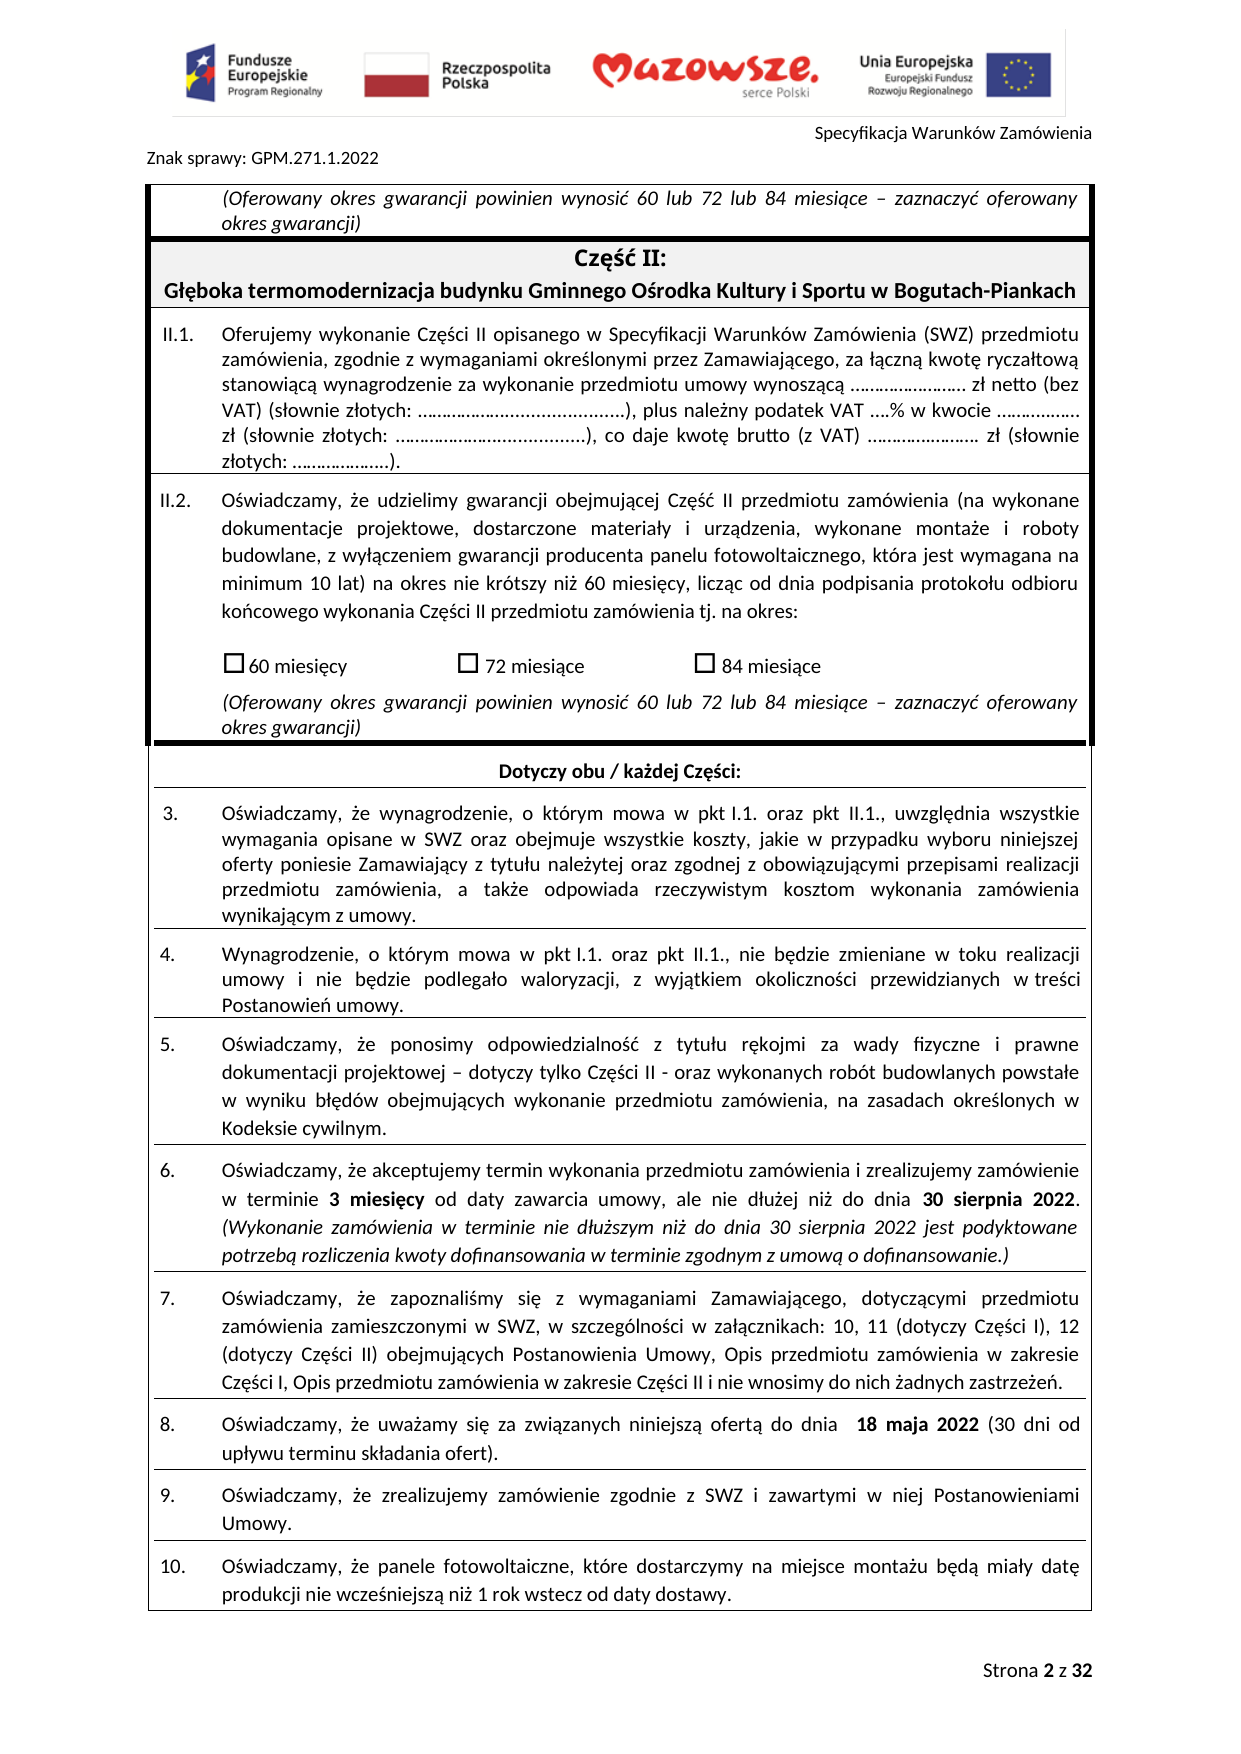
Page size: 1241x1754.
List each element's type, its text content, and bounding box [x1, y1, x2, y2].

picture [172, 29, 1067, 118]
table_cell II.2. Oświadczamy, że udzielimy gwarancji obejmującej Część II przedmiotu zamówienia (na wykonane dokumentacje projektowe, dostarczone materiały i urządzenia, wykonane montaże i roboty budowlane, z wyłączeniem gwarancji producenta panelu fotowoltaicznego, która jest wymagana na minimum 10 lat) na okres nie krótszy niż 60 miesięcy, licząc od dnia podpisania protokołu odbioru końcowego wykonania Części II przedmiotu zamówienia tj. na okres: □ 60 miesięcy □ 72 miesiące □ 84 miesiące (Oferowany okres gwarancji powinien wynosić 60 lub 72 lub 84 miesiące – zaznaczyć oferowany okres gwarancji) [151, 474, 1089, 740]
table_cell 8. Oświadczamy, że uważamy się za związanych niniejszą ofertą do dnia 18 maja 2022 (30 dni od upływu terminu składania ofert). [149, 1398, 1091, 1469]
table_cell 5. Oświadczamy, że ponosimy odpowiedzialność z tytułu rękojmi za wady fizyczne i prawne dokumentacji projektowej – dotyczy tylko Części II - oraz wykonanych robót budowlanych powstałe w wyniku błędów obejmujących wykonanie przedmiotu zamówienia, na zasadach określonych w Kodeksie cywilnym. [149, 1017, 1091, 1144]
table_cell Część II: Głęboka termomodernizacja budynku Gminnego Ośrodka Kultury i Sportu w Bogutach-Piankach [151, 242, 1089, 307]
table_cell 7. Oświadczamy, że zapoznaliśmy się z wymaganiami Zamawiającego, dotyczącymi przedmiotu zamówienia zamieszczonymi w SWZ, w szczególności w załącznikach: 10, 11 (dotyczy Części I), 12 (dotyczy Części II) obejmujących Postanowienia Umowy, Opis przedmiotu zamówienia w zakresie Części I, Opis przedmiotu zamówienia w zakresie Części II i nie wnosimy do nich żadnych zastrzeżeń. [149, 1271, 1091, 1398]
table_cell 9. Oświadczamy, że zrealizujemy zamówienie zgodnie z SWZ i zawartymi w niej Postanowieniami Umowy. [149, 1469, 1091, 1539]
table_cell 4. Wynagrodzenie, o którym mowa w pkt I.1. oraz pkt II.1., nie będzie zmieniane w toku realizacji umowy i nie będzie podlegało waloryzacji, z wyjątkiem okoliczności przewidzianych w treści Postanowień umowy. [149, 928, 1091, 1017]
table_cell Dotyczy obu / każdej Części: [149, 740, 1091, 787]
table_cell 3. Oświadczamy, że wynagrodzenie, o którym mowa w pkt I.1. oraz pkt II.1., uwzględnia wszystkie wymagania opisane w SWZ oraz obejmuje wszystkie koszty, jakie w przypadku wyboru niniejszej oferty poniesie Zamawiający z tytułu należytej oraz zgodnej z obowiązującymi przepisami realizacji przedmiotu zamówienia, a także odpowiada rzeczywistym kosztom wykonania zamówienia wynikającym z umowy. [149, 787, 1091, 927]
table_cell 6. Oświadczamy, że akceptujemy termin wykonania przedmiotu zamówienia i zrealizujemy zamówienie w terminie 3 miesięcy od daty zawarcia umowy, ale nie dłużej niż do dnia 30 sierpnia 2022. (Wykonanie zamówienia w terminie nie dłuższym niż do dnia 30 sierpnia 2022 jest podyktowane potrzebą rozliczenia kwoty dofinansowania w terminie zgodnym z umową o dofinansowanie.) [149, 1144, 1091, 1271]
table_cell II.1. Oferujemy wykonanie Części II opisanego w Specyfikacji Warunków Zamówienia (SWZ) przedmiotu zamówienia, zgodnie z wymaganiami określonymi przez Zamawiającego, za łączną kwotę ryczałtową stanowiącą wynagrodzenie za wykonanie przedmiotu umowy wynoszącą …………………… zł netto (bez VAT) (słownie złotych: ……………….......................), plus należny podatek VAT ….% w kwocie ………..…… zł (słownie złotych: ………………….................), co daje kwotę brutto (z VAT) ………….………. zł (słownie złotych: ………………..). [151, 308, 1089, 473]
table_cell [151, 185, 1089, 236]
table_cell 10. Oświadczamy, że panele fotowoltaiczne, które dostarczymy na miejsce montażu będą miały datę produkcji nie wcześniejszą niż 1 rok wstecz od daty dostawy. [149, 1540, 1091, 1610]
